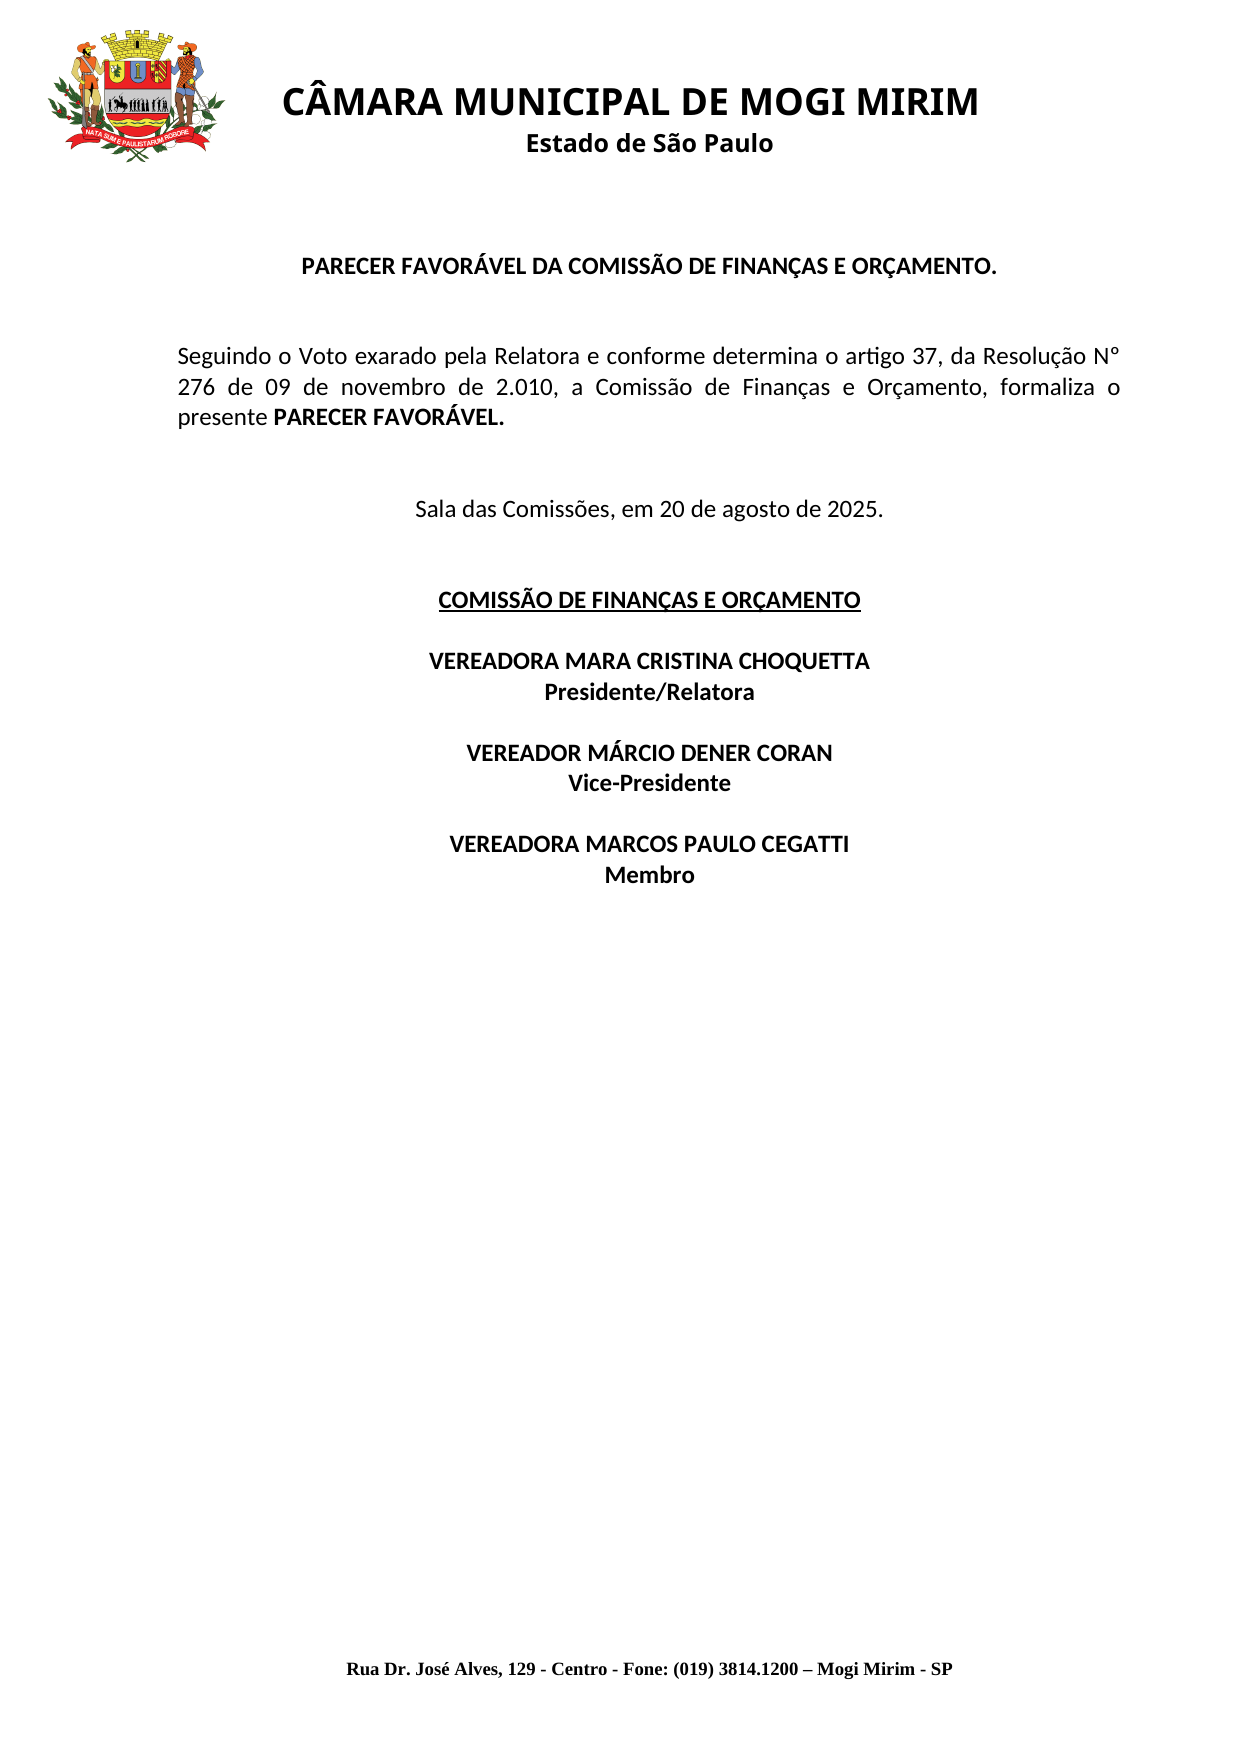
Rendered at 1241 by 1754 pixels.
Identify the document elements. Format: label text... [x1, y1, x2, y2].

text VEREADORA MARA CRISTINA CHOQUETTA [177, 645, 1122, 676]
text PARECER FAVORÁVEL DA COMISSÃO DE FINANÇAS E ORÇAMENTO. [177, 250, 1122, 280]
text Vice-Presidente [177, 767, 1122, 798]
picture [25, 19, 246, 174]
text VEREADORA MARCOS PAULO CEGATTI [177, 828, 1122, 859]
text VEREADOR MÁRCIO DENER CORAN [177, 737, 1122, 767]
text COMISSÃO DE FINANÇAS E ORÇAMENTO [177, 584, 1122, 615]
text Sala das Comissões, em 20 de agosto de 2025. [177, 493, 1122, 523]
text Presidente/Relatora [177, 676, 1122, 706]
text Seguindo o Voto exarado pela Relatora e conforme determina o artigo 37, da Resolução Nº 276 de 09 de novembro de 2.010, a Comissão de Finanças e Orçamento, formaliza o presente PARECER FAVORÁVEL. [177, 340, 1122, 432]
text Membro [177, 859, 1122, 889]
